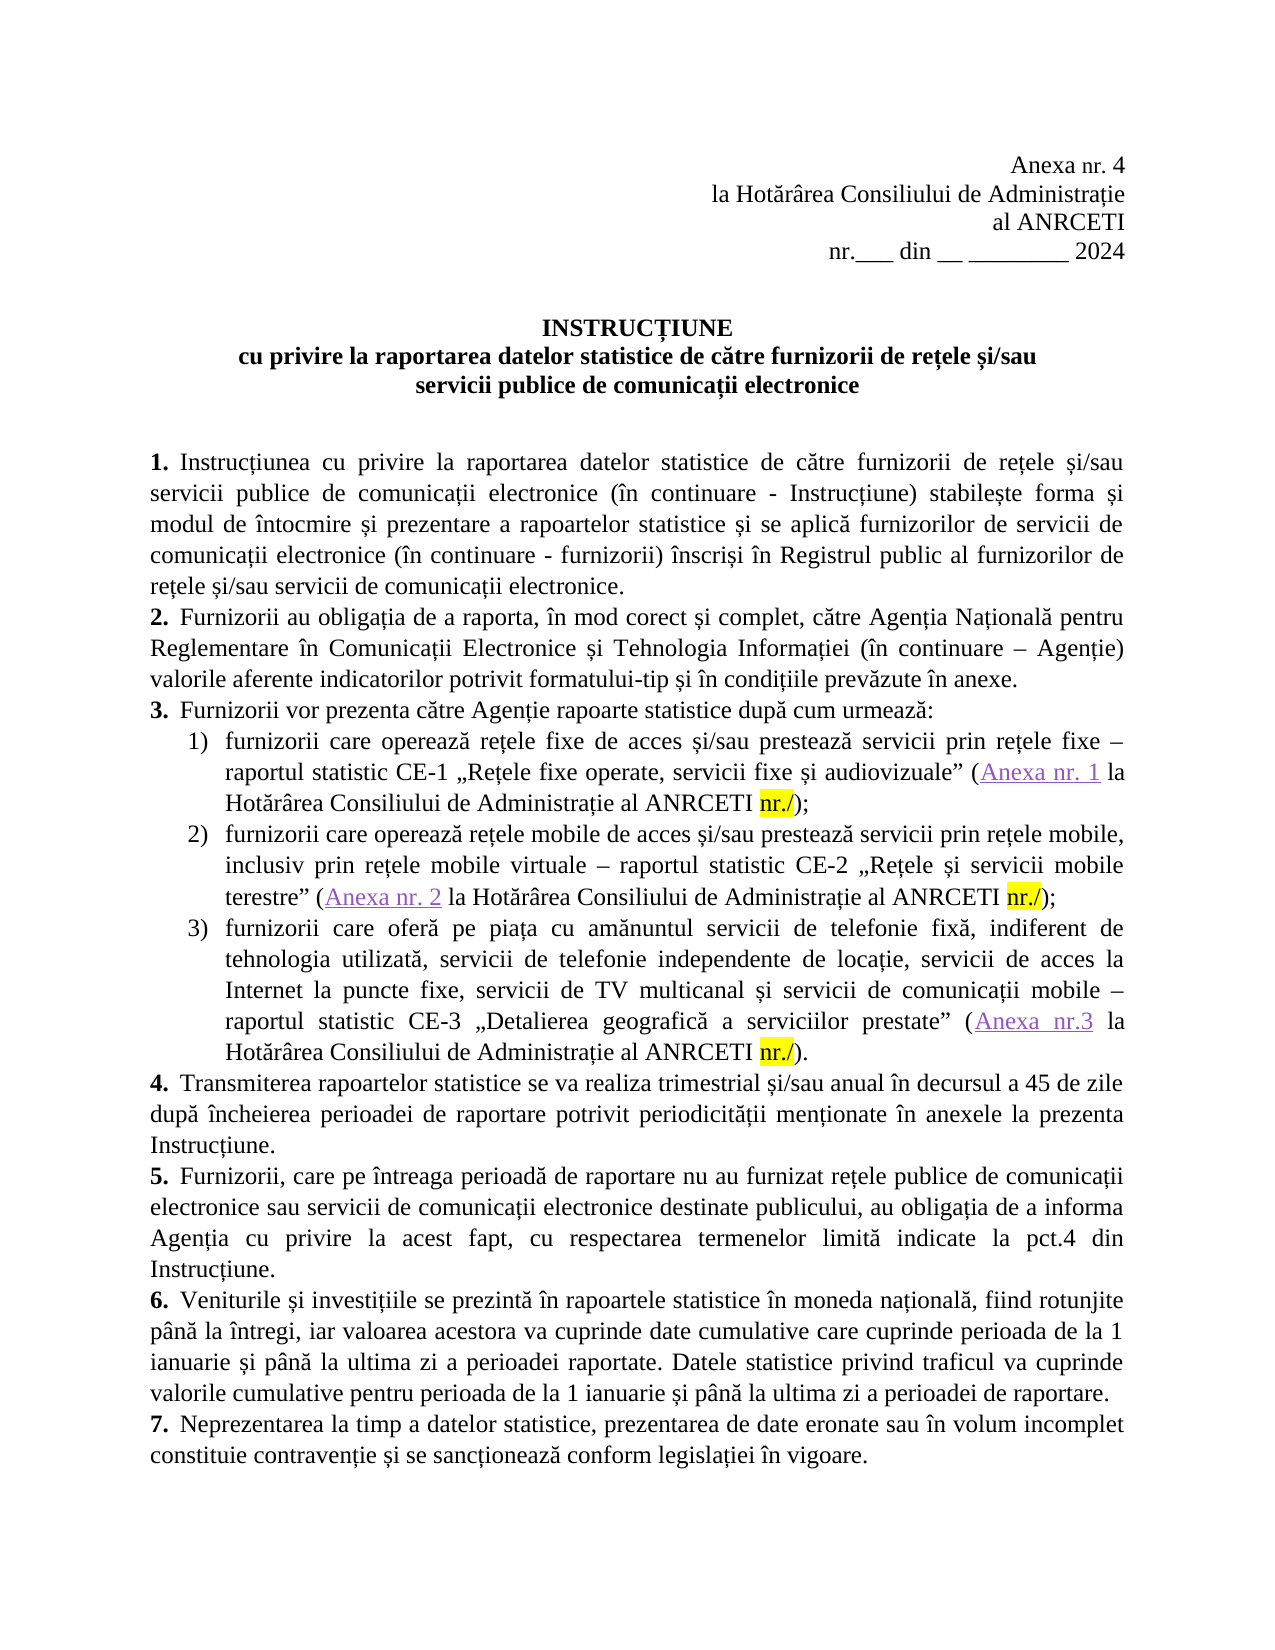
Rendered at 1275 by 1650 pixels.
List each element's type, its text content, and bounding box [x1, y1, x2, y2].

list Neprezentarea la timp a datelor statistice, prezentarea de date eronate sau în volum incomplet constituie contravenție și se sancționează conform legislației în vigoare. [150, 1409, 1125, 1469]
list Instrucțiunea cu privire la raportarea datelor statistice de către furnizorii de rețele și/sau servicii publice de comunicații electronice (în continuare - Instrucțiune) stabilește forma și modul de întocmire și prezentare a rapoartelor statistice și se aplică furnizorilor de servicii de comunicații electronice (în continuare - furnizorii) înscriși în Registrul public al furnizorilor de rețele și/sau servicii de comunicații electronice. [150, 447, 1125, 599]
list furnizorii care oferă pe piața cu amănuntul servicii de telefonie fixă, indiferent de tehnologia utilizată, servicii de telefonie independente de locație, servicii de acces la Internet la puncte fixe, servicii de TV multicanal și servicii de comunicații mobile – raportul statistic CE-3 „Detalierea geografică a serviciilor prestate” (Anexa nr.3 la Hotărârea Consiliului de Administrație al ANRCETI nr./). [187, 913, 1125, 1066]
text la Hotărârea Consiliului de Administrație [150, 179, 1125, 207]
text Anexa nr. 4 [150, 150, 1125, 179]
list furnizorii care operează rețele mobile de acces și/sau prestează servicii prin rețele mobile, inclusiv prin rețele mobile virtuale – raportul statistic CE-2 „Rețele și servicii mobile terestre” (Anexa nr. 2 la Hotărârea Consiliului de Administrație al ANRCETI nr./); [187, 819, 1125, 910]
list Furnizorii au obligația de a raporta, în mod corect și complet, către Agenția Națională pentru Reglementare în Comunicații Electronice și Tehnologia Informației (în continuare – Agenție) valorile aferente indicatorilor potrivit formatului-tip și în condițiile prevăzute în anexe. [150, 602, 1125, 693]
list Transmiterea rapoartelor statistice se va realiza trimestrial și/sau anual în decursul a 45 de zile după încheierea perioadei de raportare potrivit periodicității menționate în anexele la prezenta Instrucțiune. [150, 1068, 1125, 1159]
list Veniturile și investițiile se prezintă în rapoartele statistice în moneda națională, fiind rotunjite până la întregi, iar valoarea acestora va cuprinde date cumulative care cuprinde perioada de la 1 ianuarie și până la ultima zi a perioadei raportate. Datele statistice privind traficul va cuprinde valorile cumulative pentru perioada de la 1 ianuarie și până la ultima zi a perioadei de raportare. [150, 1285, 1125, 1407]
text al ANRCETI nr.___ din __ ________ 2024 [150, 207, 1125, 265]
text servicii publice de comunicații electronice [150, 370, 1125, 399]
list Furnizorii vor prezenta către Agenție rapoarte statistice după cum urmează: [150, 695, 1125, 724]
list Furnizorii, care pe întreaga perioadă de raportare nu au furnizat rețele publice de comunicații electronice sau servicii de comunicații electronice destinate publicului, au obligația de a informa Agenția cu privire la acest fapt, cu respectarea termenelor limită indicate la pct.4 din Instrucțiune. [150, 1161, 1125, 1283]
list furnizorii care operează rețele fixe de acces și/sau prestează servicii prin rețele fixe – raportul statistic CE-1 „Rețele fixe operate, servicii fixe și audiovizuale” (Anexa nr. 1 la Hotărârea Consiliului de Administrație al ANRCETI nr./); [187, 726, 1125, 817]
text INSTRUCȚIUNE cu privire la raportarea datelor statistice de către furnizorii de rețele și/sau [150, 313, 1125, 370]
